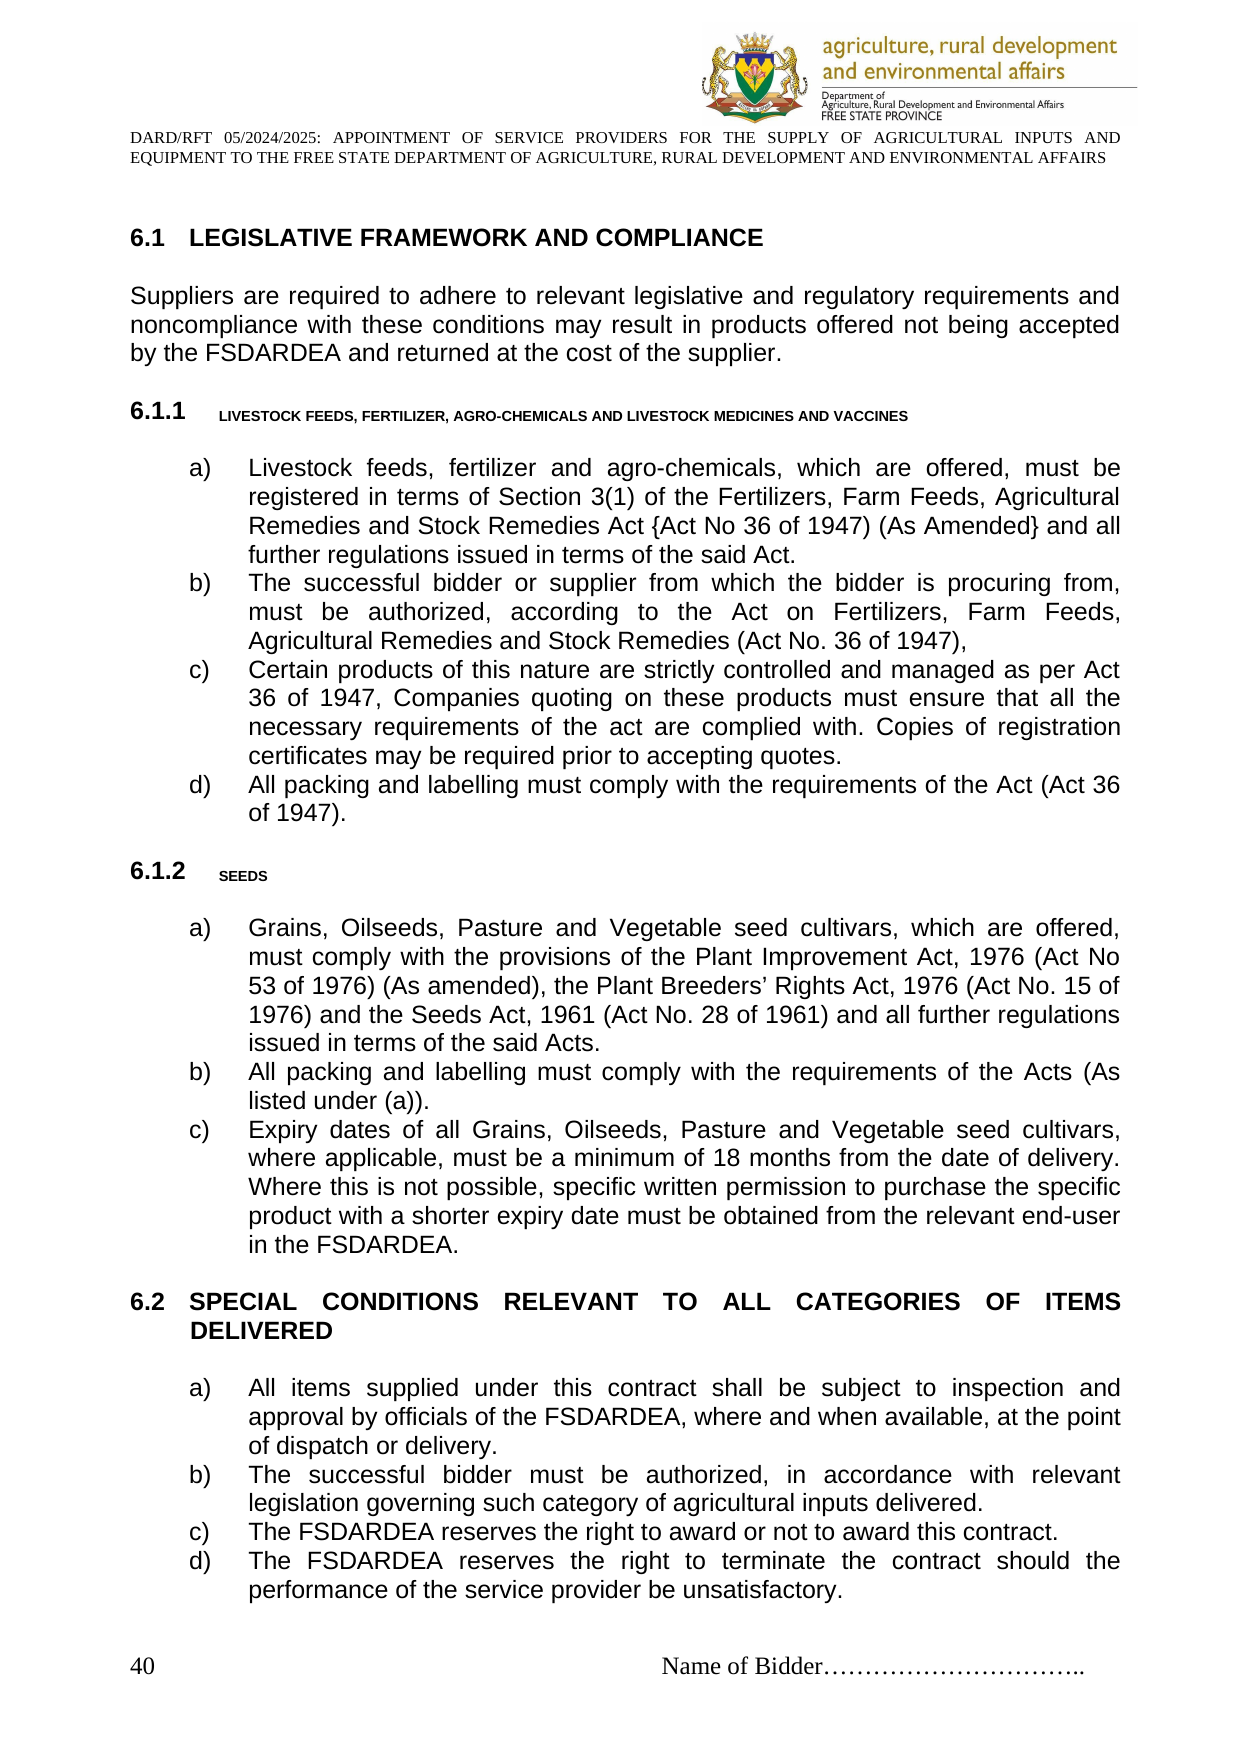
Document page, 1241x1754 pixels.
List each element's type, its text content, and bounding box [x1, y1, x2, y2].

list The FSDARDEA reserves the right to award or not to award this contract. [189, 1517, 1122, 1546]
list The successful bidder or supplier from which the bidder is procuring from, must be authorized, according to the Act on Fertilizers, Farm Feeds, Agricultural Remedies and Stock Remedies (Act No. 36 of 1947), [189, 568, 1122, 655]
list All items supplied under this contract shall be subject to inspection and approval by officials of the FSDARDEA, where and when available, at the point of dispatch or delivery. [189, 1373, 1122, 1460]
list Certain products of this nature are strictly controlled and managed as per Act 36 of 1947, Companies quoting on these products must ensure that all the necessary requirements of the act are complied with. Copies of registration certificates may be required prior to accepting quotes. [189, 655, 1122, 770]
list Expiry dates of all Grains, Oilseeds, Pasture and Vegetable seed cultivars, where applicable, must be a minimum of 18 months from the date of delivery. Where this is not possible, specific written permission to purchase the specific product with a shorter expiry date must be obtained from the relevant end-user in the FSDARDEA. [189, 1115, 1122, 1258]
list All packing and labelling must comply with the requirements of the Act (Act 36 of 1947). [189, 770, 1122, 827]
list The successful bidder must be authorized, in accordance with relevant legislation governing such category of agricultural inputs delivered. [189, 1460, 1122, 1517]
subtitle LIVESTOCK FEEDS, FERTILIZER, AGRO-CHEMICALS AND LIVESTOCK MEDICINES AND VACCINES [130, 396, 1122, 425]
subtitle SEEDS [130, 856, 1122, 885]
subtitle LEGISLATIVE FRAMEWORK AND COMPLIANCE [130, 223, 1122, 252]
picture [701, 22, 1138, 126]
text Suppliers are required to adhere to relevant legislative and regulatory requirements and non­compliance with these conditions may result in products offered not being accepted by the FSDARDEA and returned at the cost of the supplier. [130, 281, 1122, 367]
list Livestock feeds, fertilizer and agro-chemicals, which are offered, must be registered in terms of Section 3(1) of the Fertilizers, Farm Feeds, Agricultural Remedies and Stock Remedies Act {Act No 36 of 1947) (As Amended} and all further regulations issued in terms of the said Act. [189, 453, 1122, 568]
subtitle SPECIAL CONDITIONS RELEVANT TO ALL CATEGORIES OF ITEMS DELIVERED [130, 1287, 1122, 1345]
list All packing and labelling must comply with the requirements of the Acts (As listed under (a)). [189, 1057, 1122, 1115]
list Grains, Oilseeds, Pasture and Vegetable seed cultivars, which are offered, must comply with the provisions of the Plant Improvement Act, 1976 (Act No 53 of 1976) (As amended), the Plant Breeders’ Rights Act, 1976 (Act No. 15 of 1976) and the Seeds Act, 1961 (Act No. 28 of 1961) and all further regulations issued in terms of the said Acts. [189, 913, 1122, 1057]
list The FSDARDEA reserves the right to terminate the contract should the performance of the service provider be unsatisfactory. [189, 1546, 1122, 1603]
